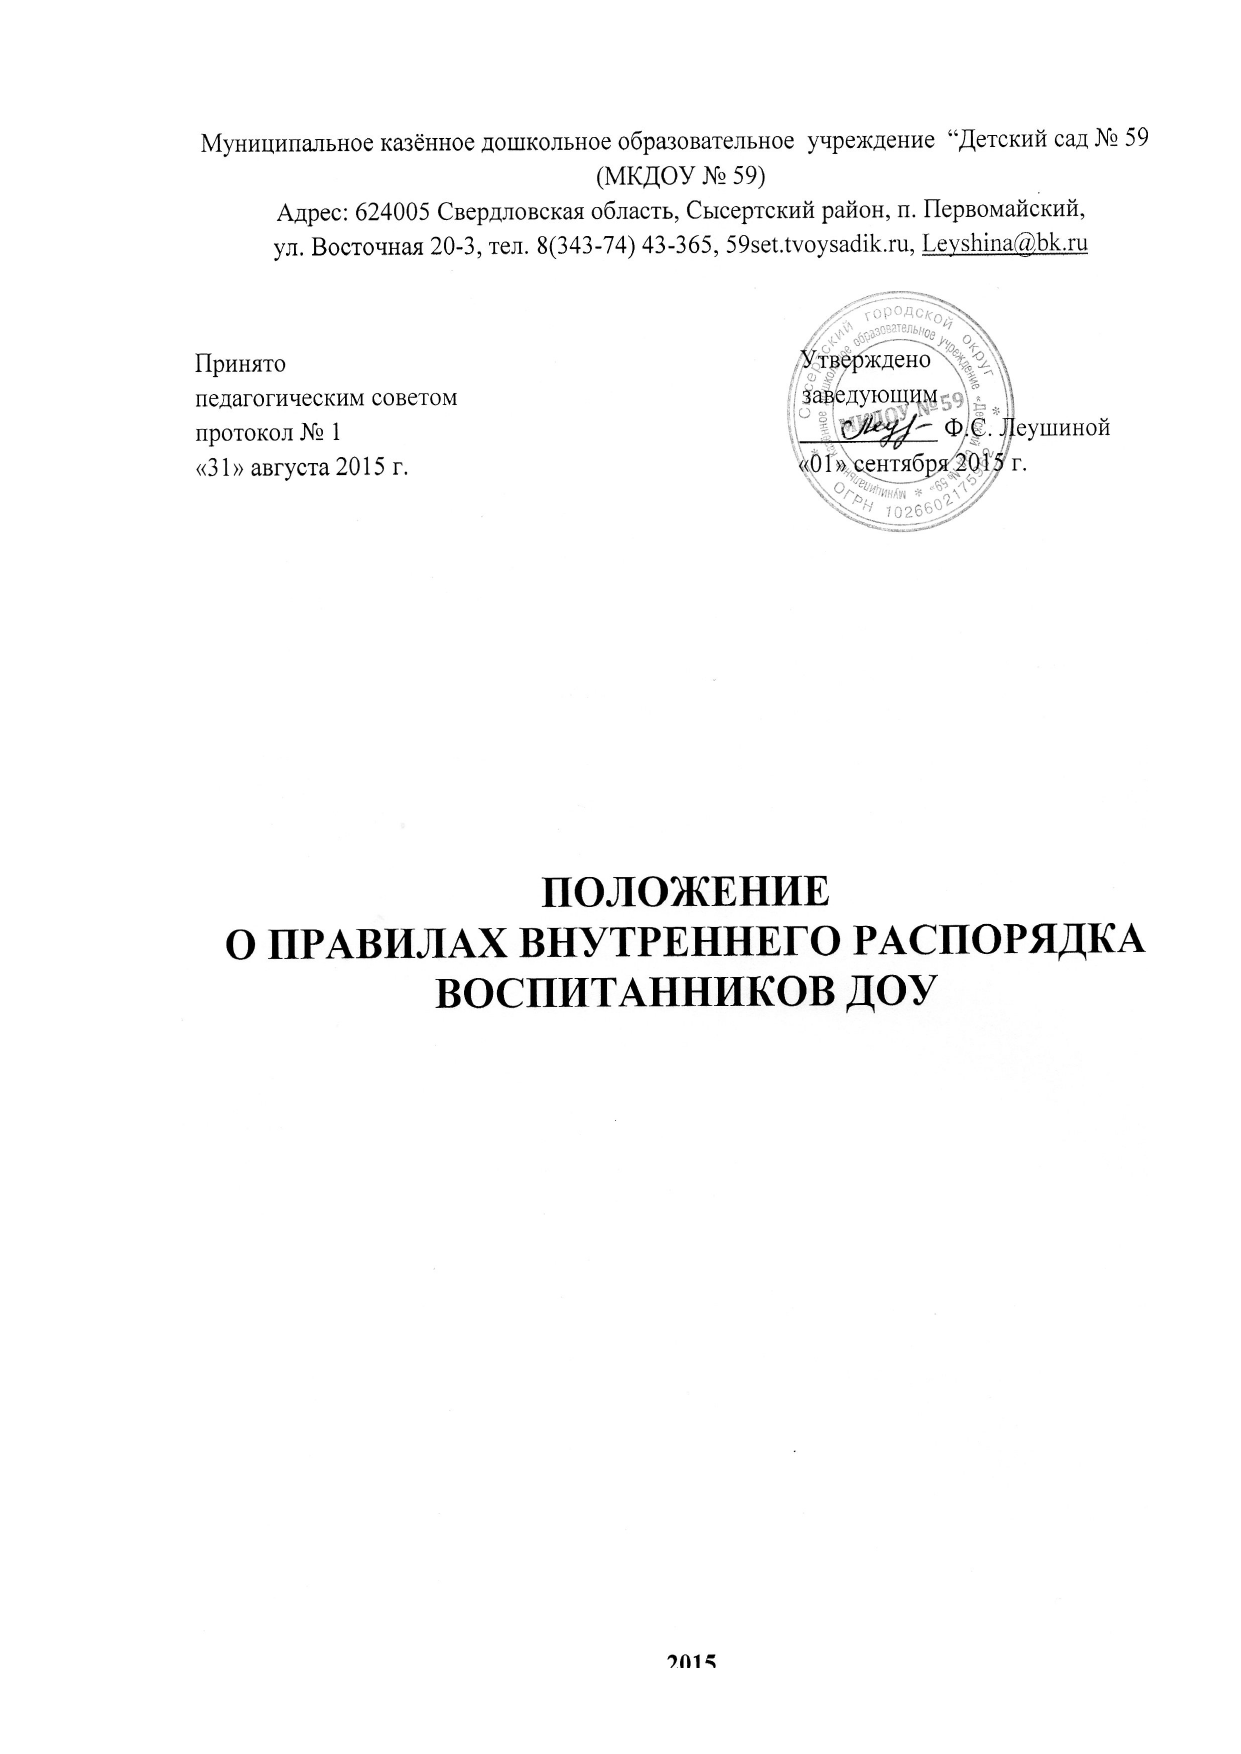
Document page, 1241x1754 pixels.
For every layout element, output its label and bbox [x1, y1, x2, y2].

picture [181, 118, 1148, 1668]
